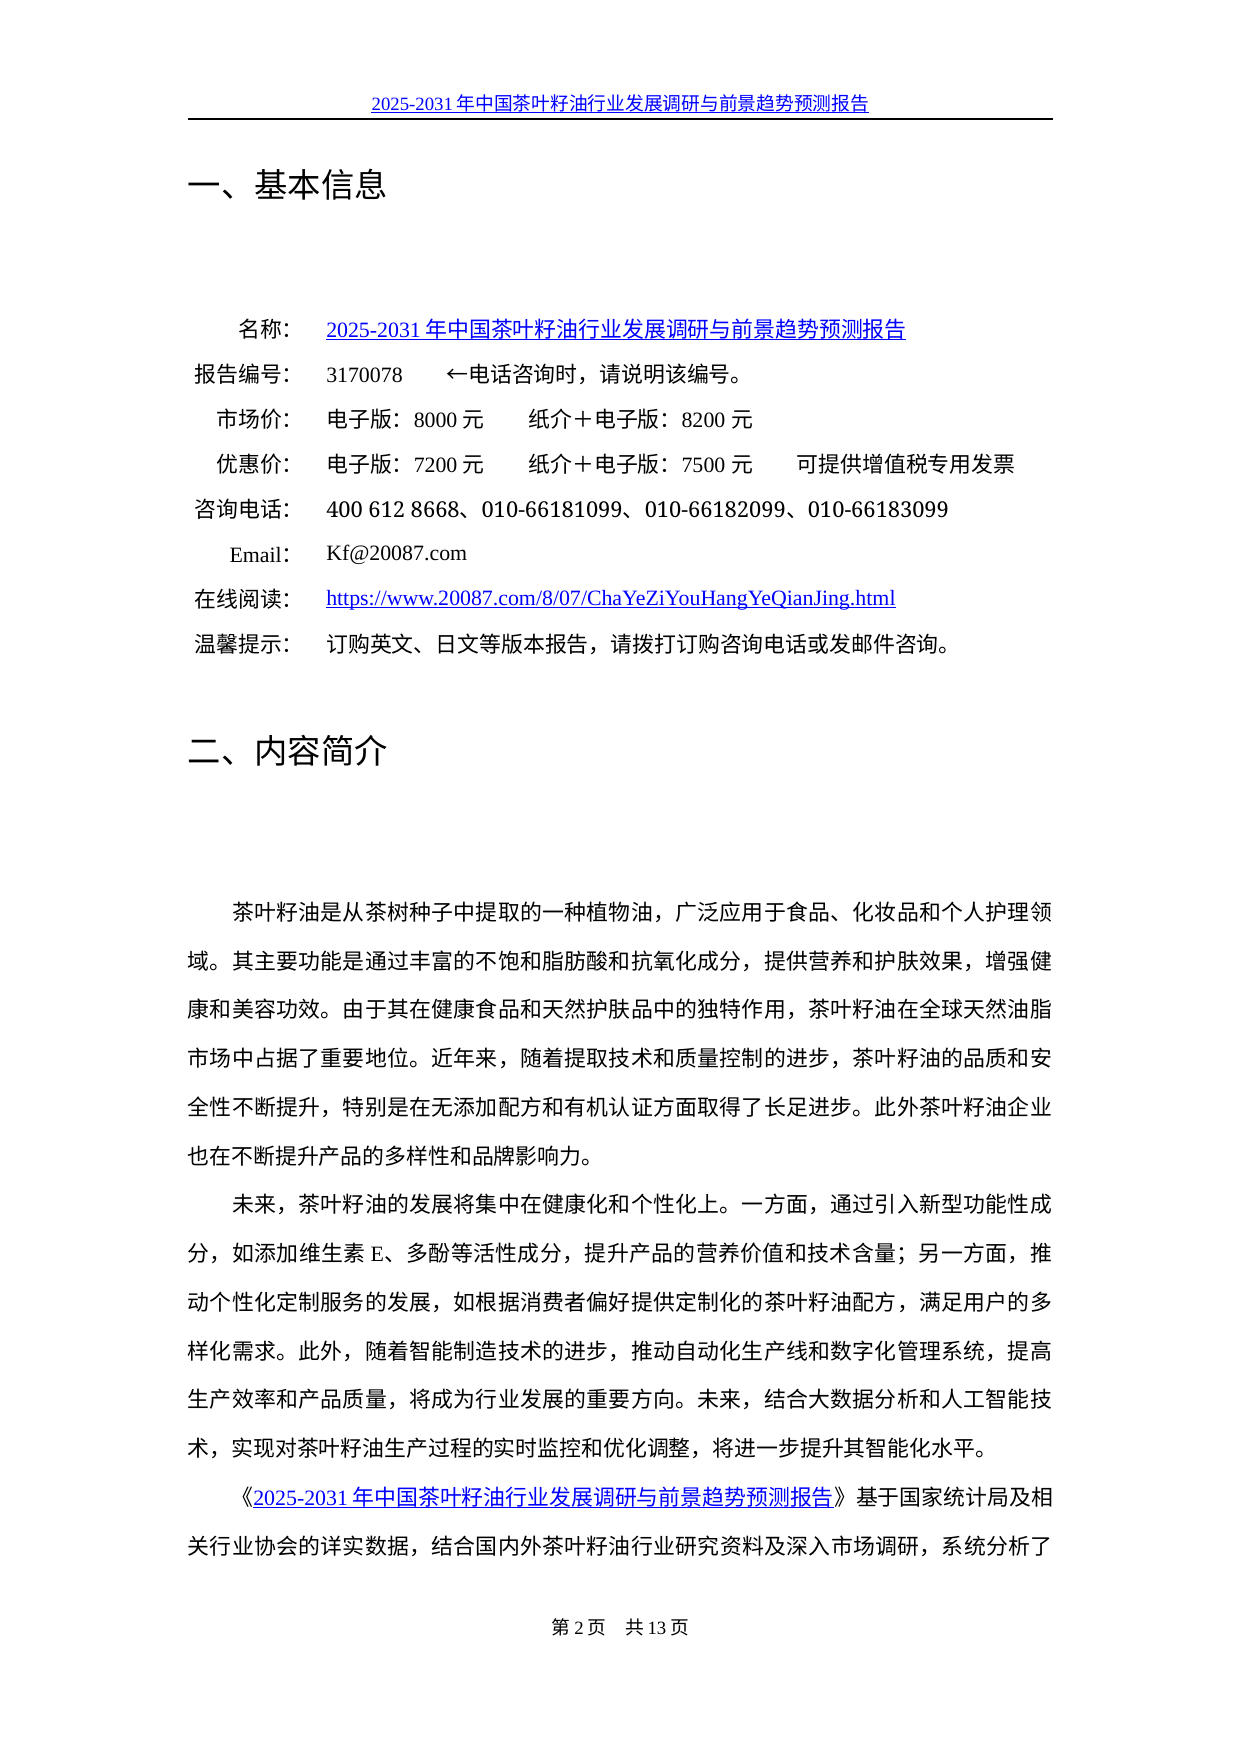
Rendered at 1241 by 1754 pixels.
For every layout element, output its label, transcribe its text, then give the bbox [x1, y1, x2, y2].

title 二、内容简介 [187, 717, 1053, 782]
table_cell 订购英文、日文等版本报告，请拨打订购咨询电话或发邮件咨询。 [315, 627, 1073, 672]
table_header 2025-2031年中国茶叶籽油行业发展调研与前景趋势预测报告 [315, 312, 1073, 357]
table_cell 电子版：8000 元 纸介＋电子版：8200 元 [315, 402, 1073, 447]
table_cell 3170078 ←电话咨询时，请说明该编号。 [315, 357, 1073, 402]
table_cell 咨询电话： [167, 492, 315, 537]
table_cell 在线阅读： [167, 582, 315, 627]
table_header 名称： [167, 312, 315, 357]
table_cell 优惠价： [167, 447, 315, 492]
table_cell Email： [167, 537, 315, 582]
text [187, 894, 1053, 1561]
title 一、基本信息 [187, 150, 1053, 215]
table_cell [315, 582, 1073, 627]
table_cell Kf@20087.com [315, 537, 1073, 582]
table_cell 温馨提示： [167, 627, 315, 672]
table_cell 报告编号： [167, 357, 315, 402]
table_cell 市场价： [167, 402, 315, 447]
table_cell 400 612 8668、010-66181099、010-66182099、010-66183099 [315, 492, 1073, 537]
table_cell 电子版：7200 元 纸介＋电子版：7500 元 可提供增值税专用发票 [315, 447, 1073, 492]
